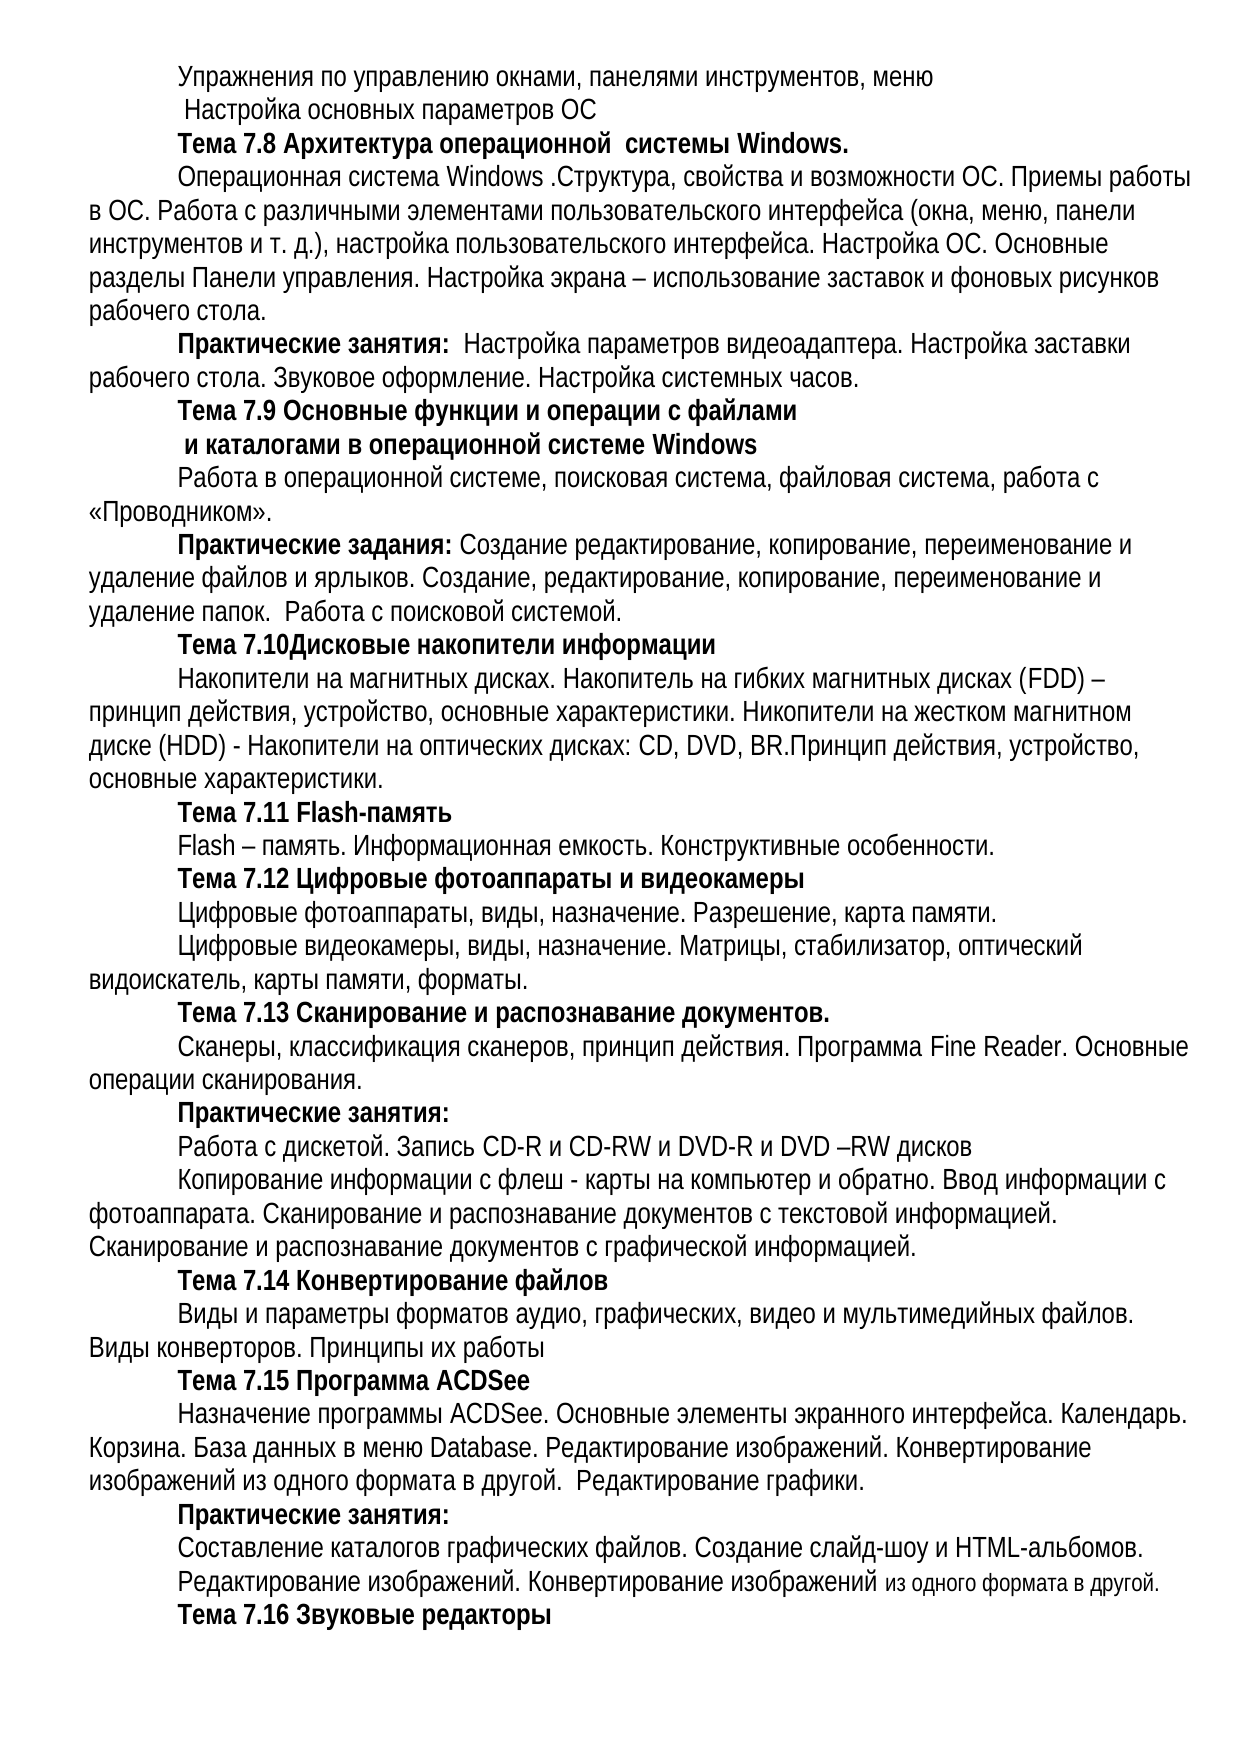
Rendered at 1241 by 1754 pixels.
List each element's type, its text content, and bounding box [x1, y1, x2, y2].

text Накопители на магнитных дисках. Накопитель на гибких магнитных дисках (FDD) – принцип действия, устройство, основные характеристики. Никопители на жестком магнитном диске (HDD) - Накопители на оптических дисках: CD, DVD, BR.Принцип действия, устройство, основные характеристики. [89, 661, 1196, 795]
text Тема 7.8 Архитектура операционной системы Windows. [89, 126, 1196, 159]
text Практические занятия: [89, 1497, 1196, 1530]
text Тема 7.15 Программа AСDSee [89, 1363, 1196, 1397]
text Тема 7.16 Звуковые редакторы [89, 1597, 1196, 1631]
text Составление каталогов графических файлов. Создание слайд-шоу и HTML-альбомов. [89, 1530, 1196, 1564]
text Цифровые видеокамеры, виды, назначение. Матрицы, стабилизатор, оптический видоискатель, карты памяти, форматы. [89, 928, 1196, 995]
text Назначение программы AСDSee. Основные элементы экранного интерфейса. Календарь. Корзина. База данных в меню Database. Редактирование изображений. Конвертирование изображений из одного формата в другой. Редактирование графики. [89, 1397, 1196, 1497]
text Редактирование изображений. Конвертирование изображений из одного формата в другой. [89, 1564, 1196, 1597]
text Работа с дискетой. Запись CD-R и CD-RW и DVD-R и DVD –RW дисков [89, 1129, 1196, 1162]
text Цифровые фотоаппараты, виды, назначение. Разрешение, карта памяти. [89, 895, 1196, 928]
text Практические занятия: [89, 1096, 1196, 1129]
text Тема 7.11 Flash-память [89, 795, 1196, 828]
text Практические занятия: Настройка параметров видеоадаптера. Настройка заставки рабочего стола. Звуковое оформление. Настройка системных часов. [89, 327, 1196, 393]
text Тема 7.13 Сканирование и распознавание документов. [89, 995, 1196, 1029]
text Виды и параметры форматов аудио, графических, видео и мультимедийных файлов. Виды конверторов. Принципы их работы [89, 1296, 1196, 1363]
text Тема 7.14 Конвертирование файлов [89, 1263, 1196, 1296]
text Операционная система Windows .Структура, свойства и возможности ОС. Приемы работы в ОС. Работа с различными элементами пользовательского интерфейса (окна, меню, панели инструментов и т. д.), настройка пользовательского интерфейса. Настройка ОС. Основные разделы Панели управления. Настройка экрана – использование заставок и фоновых рисунков рабочего стола. [89, 159, 1196, 327]
text Работа в операционной системе, поисковая система, файловая система, работа с «Проводником». [89, 460, 1196, 527]
text Настройка основных параметров ОС [89, 92, 1196, 126]
text Тема 7.9 Основные функции и операции с файлами [89, 393, 1196, 427]
text Копирование информации с флеш - карты на компьютер и обратно. Ввод информации с фотоаппарата. Сканирование и распознавание документов с текстовой информацией. Сканирование и распознавание документов с графической информацией. [89, 1162, 1196, 1263]
text и каталогами в операционной системе Windows [89, 427, 1196, 460]
text Тема 7.12 Цифровые фотоаппараты и видеокамеры [89, 862, 1196, 895]
text Сканеры, классификация сканеров, принцип действия. Программа Fine Reader. Основные операции сканирования. [89, 1029, 1196, 1096]
text Упражнения по управлению окнами, панелями инструментов, меню [89, 59, 1196, 92]
text Тема 7.10Дисковые накопители информации [89, 627, 1196, 661]
text Практические задания: Создание редактирование, копирование, переименование и удаление файлов и ярлыков. Создание, редактирование, копирование, переименование и удаление папок. Работа с поисковой системой. [89, 527, 1196, 627]
text Flash – память. Информационная емкость. Конструктивные особенности. [89, 828, 1196, 862]
